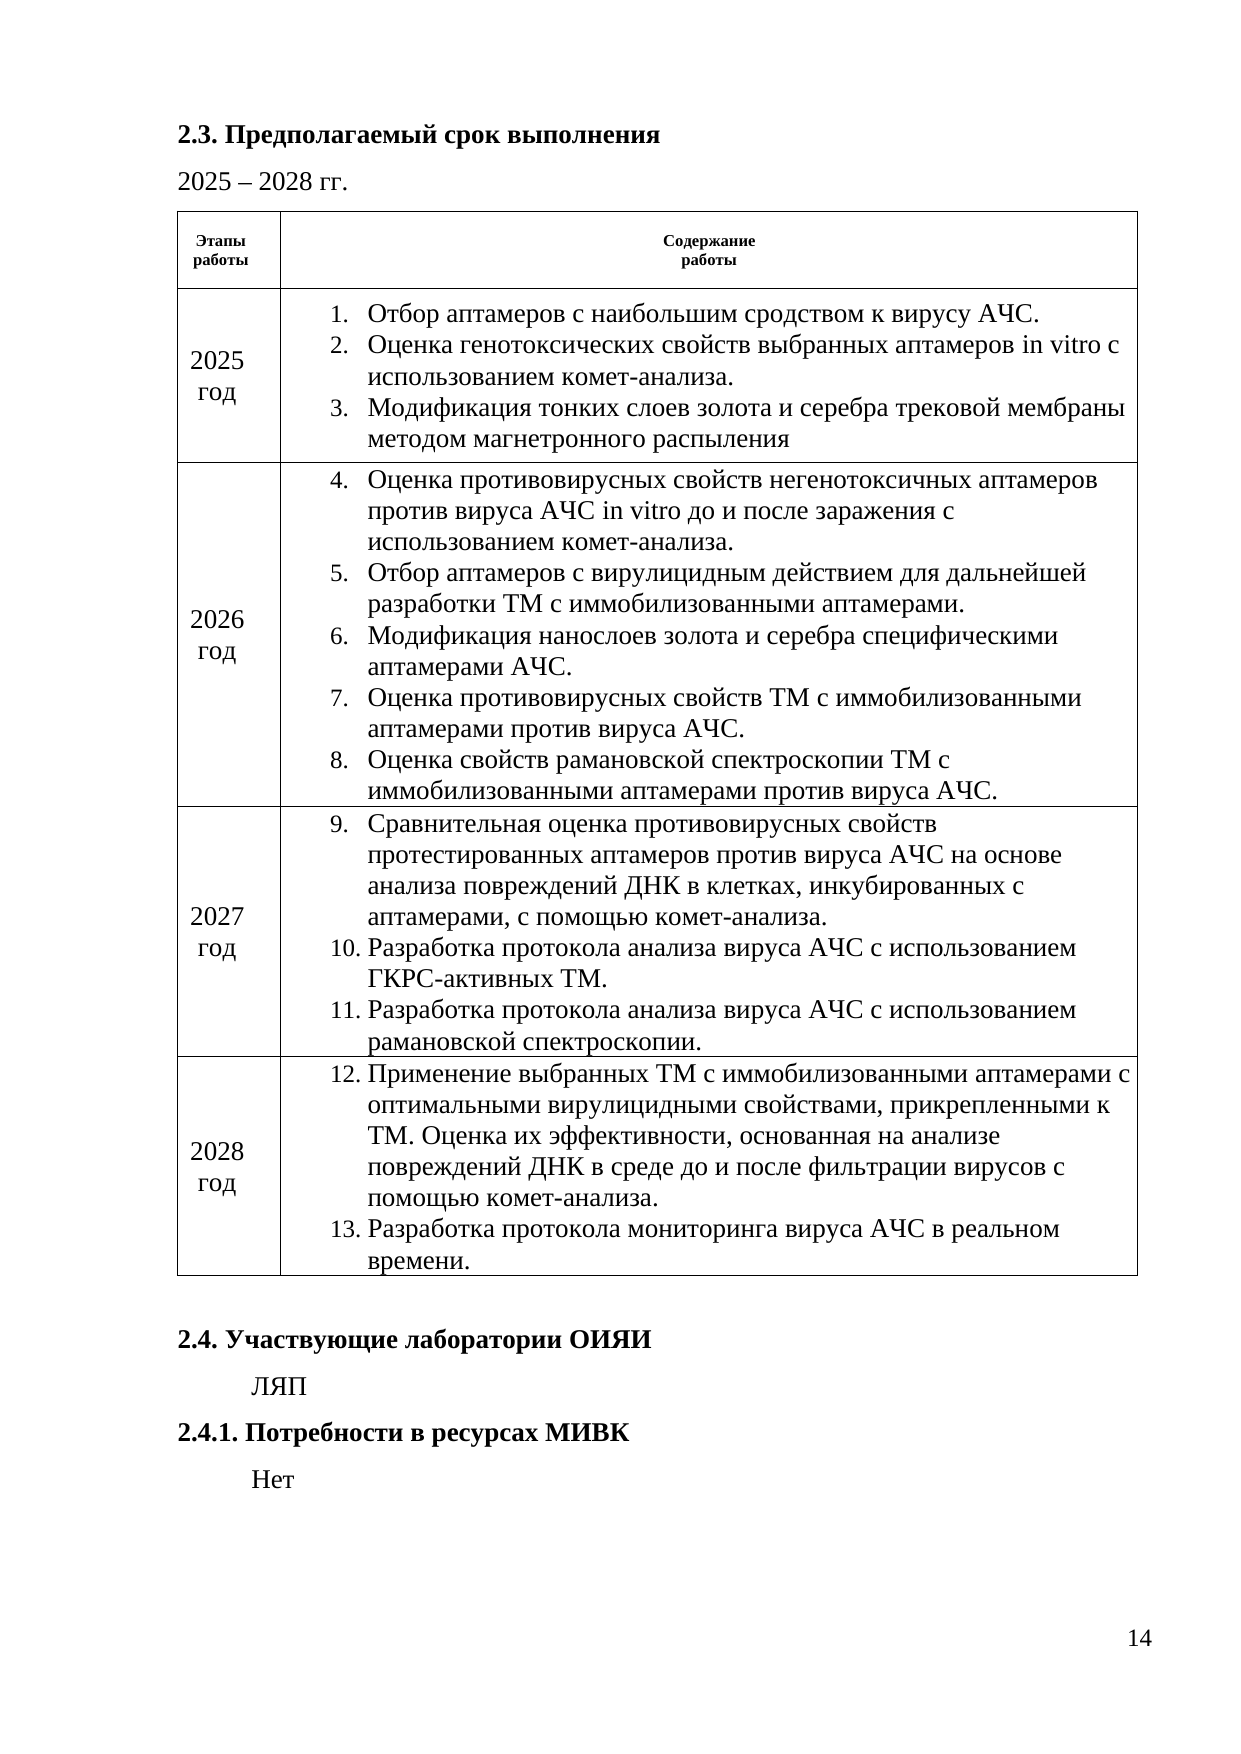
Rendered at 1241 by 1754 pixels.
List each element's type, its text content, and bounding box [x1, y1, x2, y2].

table_cell Отбор аптамеров с наибольшим сродством к вирусу АЧС. Оценка генотоксических свойств выбранных аптамеров in vitro с использованием комет-анализа. Модификация тонких слоев золота и серебра трековой мембраны методом магнетронного распыления [281, 289, 1137, 462]
table_header Этапы работы [178, 212, 280, 288]
table_cell Применение выбранных ТМ с иммобилизованными аптамерами с оптимальными вирулицидными свойствами, прикрепленными к ТМ. Оценка их эффективности, основанная на анализе повреждений ДНК в среде до и после фильтрации вирусов с помощью комет-анализа. Разработка протокола мониторинга вируса АЧС в реальном времени. [281, 1057, 1137, 1275]
text Нет [177, 1463, 1152, 1494]
text 2.4.1. Потребности в ресурсах МИВК [177, 1416, 1152, 1447]
table_cell 2028 год [178, 1057, 280, 1275]
text 2.4. Участвующие лаборатории ОИЯИ [177, 1323, 1152, 1354]
table_cell Оценка противовирусных свойств негенотоксичных аптамеров против вируса АЧС in vitro до и после заражения с использованием комет-анализа. Отбор аптамеров с вирулицидным действием для дальнейшей разработки ТМ с иммобилизованными аптамерами. Модификация нанослоев золота и серебра специфическими аптамерами АЧС. Оценка противовирусных свойств ТМ с иммобилизованными аптамерами против вируса АЧС. Оценка свойств рамановской спектроскопии ТМ с иммобилизованными аптамерами против вируса АЧС. [281, 463, 1137, 806]
table_cell 2025 год [178, 289, 280, 462]
text ЛЯП [177, 1370, 1152, 1401]
table_cell Сравнительная оценка противовирусных свойств протестированных аптамеров против вируса АЧС на основе анализа повреждений ДНК в клетках, инкубированных с аптамерами, с помощью комет-анализа. Разработка протокола анализа вируса АЧС с использованием ГКРС-активных TM. Разработка протокола анализа вируса АЧС с использованием рамановской спектроскопии. [281, 807, 1137, 1056]
table_header Содержание работы [281, 212, 1137, 288]
text 2025 – 2028 гг. [177, 165, 1152, 196]
table_cell 2026 год [178, 463, 280, 806]
text 2.3. Предполагаемый срок выполнения [177, 118, 1152, 149]
table_cell 2027 год [178, 807, 280, 1056]
